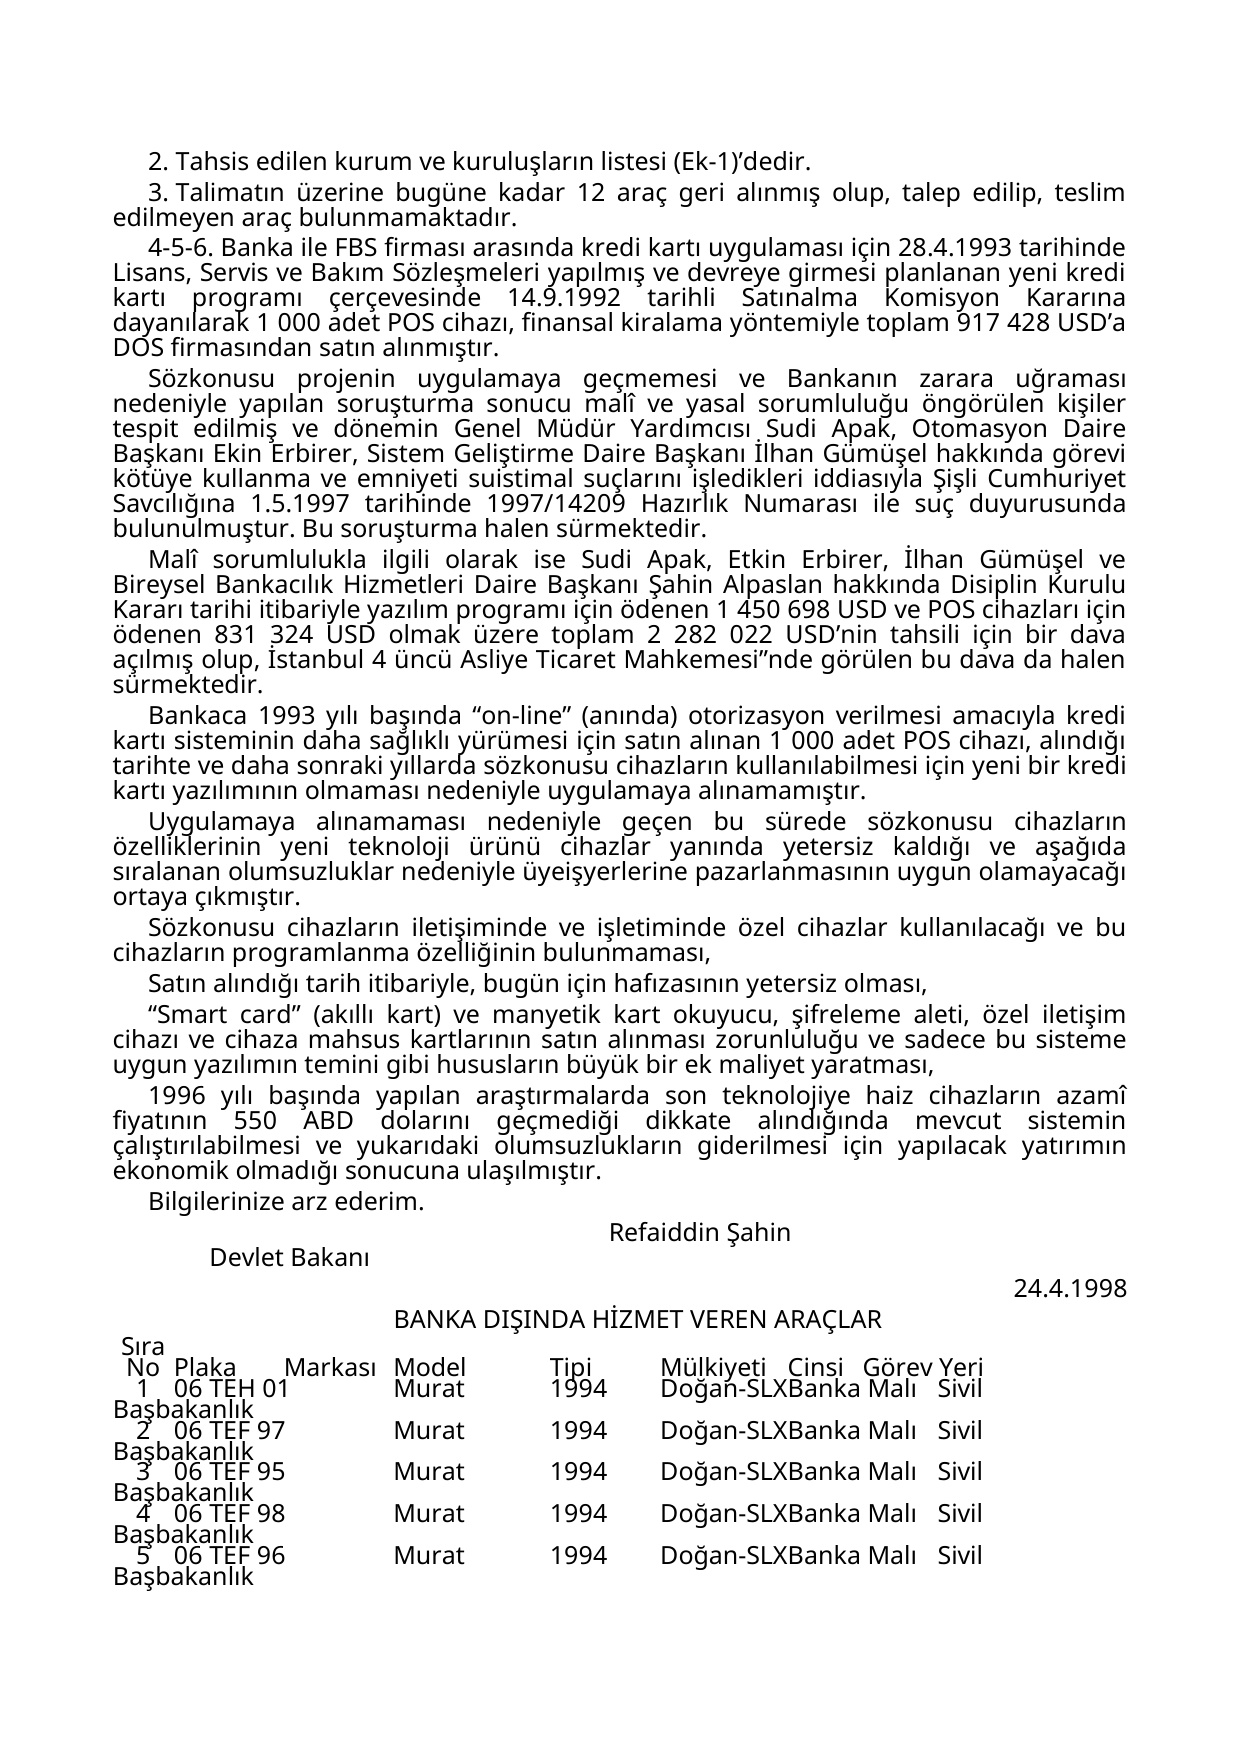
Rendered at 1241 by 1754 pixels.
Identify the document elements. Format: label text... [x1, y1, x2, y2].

text 4-5-6. Banka ile FBS firması arasında kredi kartı uygulaması için 28.4.1993 tarihinde Lisans, Servis ve Bakım Sözleşmeleri yapılmış ve devreye girmesi planlanan yeni kredi kartı programı çerçevesinde 14.9.1992 tarihli Satınalma Komisyon Kararına dayanılarak 1 000 adet POS cihazı, finansal kiralama yöntemiyle toplam 917 428 USD’a DOS firmasından satın alınmıştır. [112, 237, 1128, 362]
text 24.4.1998 [112, 1277, 1128, 1302]
text 2 06 TEF 97 Murat 1994 Doğan-SLX Banka Malı Sivil Başbakanlık [112, 1422, 1128, 1464]
text 4 06 TEF 98 Murat 1994 Doğan-SLX Banka Malı Sivil Başbakanlık [112, 1506, 1128, 1547]
text Sözkonusu projenin uygulamaya geçmemesi ve Bankanın zarara uğraması nedeniyle yapılan soruşturma sonucu malî ve yasal sorumluluğu öngörülen kişiler tespit edilmiş ve dönemin Genel Müdür Yardımcısı Sudi Apak, Otomasyon Daire Başkanı Ekin Erbirer, Sistem Geliştirme Daire Başkanı İlhan Gümüşel hakkında görevi kötüye kullanma ve emniyeti suistimal suçlarını işledikleri iddiasıyla Şişli Cumhuriyet Savcılığına 1.5.1997 tarihinde 1997/14209 Hazırlık Numarası ile suç duyurusunda bulunulmuştur. Bu soruşturma halen sürmektedir. [112, 368, 1128, 543]
text BANKA DIŞINDA HİZMET VEREN ARAÇLAR [112, 1308, 1128, 1333]
text 3. Talimatın üzerine bugüne kadar 12 araç geri alınmış olup, talep edilip, teslim edilmeyen araç bulunmamaktadır. [112, 181, 1128, 231]
text Refaiddin Şahin Devlet Bakanı [112, 1221, 1128, 1271]
text 1996 yılı başında yapılan araştırmalarda son teknolojiye haiz cihazların azamî fiyatının 550 ABD dolarını geçmediği dikkate alındığında mevcut sistemin çalıştırılabilmesi ve yukarıdaki olumsuzlukların giderilmesi için yapılacak yatırımın ekonomik olmadığı sonucuna ulaşılmıştır. [112, 1084, 1128, 1184]
text Malî sorumlulukla ilgili olarak ise Sudi Apak, Etkin Erbirer, İlhan Gümüşel ve Bireysel Bankacılık Hizmetleri Daire Başkanı Şahin Alpaslan hakkında Disiplin Kurulu Kararı tarihi itibariyle yazılım programı için ödenen 1 450 698 USD ve POS cihazları için ödenen 831 324 USD olmak üzere toplam 2 282 022 USD’nin tahsili için bir dava açılmış olup, İstanbul 4 üncü Asliye Ticaret Mahkemesi”nde görülen bu dava da halen sürmektedir. [112, 549, 1128, 699]
text Satın alındığı tarih itibariyle, bugün için hafızasının yetersiz olması, [112, 972, 1128, 997]
text Uygulamaya alınamaması nedeniyle geçen bu sürede sözkonusu cihazların özelliklerinin yeni teknoloji ürünü cihazlar yanında yetersiz kaldığı ve aşağıda sıralanan olumsuzluklar nedeniyle üyeişyerlerine pazarlanmasının uygun olamayacağı ortaya çıkmıştır. [112, 811, 1128, 911]
text 1 06 TEH 01 Murat 1994 Doğan-SLX Banka Malı Sivil Başbakanlık [112, 1381, 1128, 1422]
text Bankaca 1993 yılı başında “on-line” (anında) otorizasyon verilmesi amacıyla kredi kartı sisteminin daha sağlıklı yürümesi için satın alınan 1 000 adet POS cihazı, alındığı tarihte ve daha sonraki yıllarda sözkonusu cihazların kullanılabilmesi için yeni bir kredi kartı yazılımının olmaması nedeniyle uygulamaya alınamamıştır. [112, 705, 1128, 805]
text Sıra [112, 1339, 1128, 1360]
text 3 06 TEF 95 Murat 1994 Doğan-SLX Banka Malı Sivil Başbakanlık [112, 1464, 1128, 1506]
text 5 06 TEF 96 Murat 1994 Doğan-SLX Banka Malı Sivil Başbakanlık [112, 1547, 1128, 1589]
text “Smart card” (akıllı kart) ve manyetik kart okuyucu, şifreleme aleti, özel iletişim cihazı ve cihaza mahsus kartlarının satın alınması zorunluluğu ve sadece bu sisteme uygun yazılımın temini gibi hususların büyük bir ek maliyet yaratması, [112, 1003, 1128, 1078]
text No Plaka Markası Model Tipi Mülkiyeti Cinsi Görev Yeri [112, 1360, 1128, 1381]
text Bilgilerinize arz ederim. [112, 1190, 1128, 1215]
text 2. Tahsis edilen kurum ve kuruluşların listesi (Ek-1)’dedir. [112, 150, 1128, 175]
text Sözkonusu cihazların iletişiminde ve işletiminde özel cihazlar kullanılacağı ve bu cihazların programlanma özelliğinin bulunmaması, [112, 917, 1128, 967]
